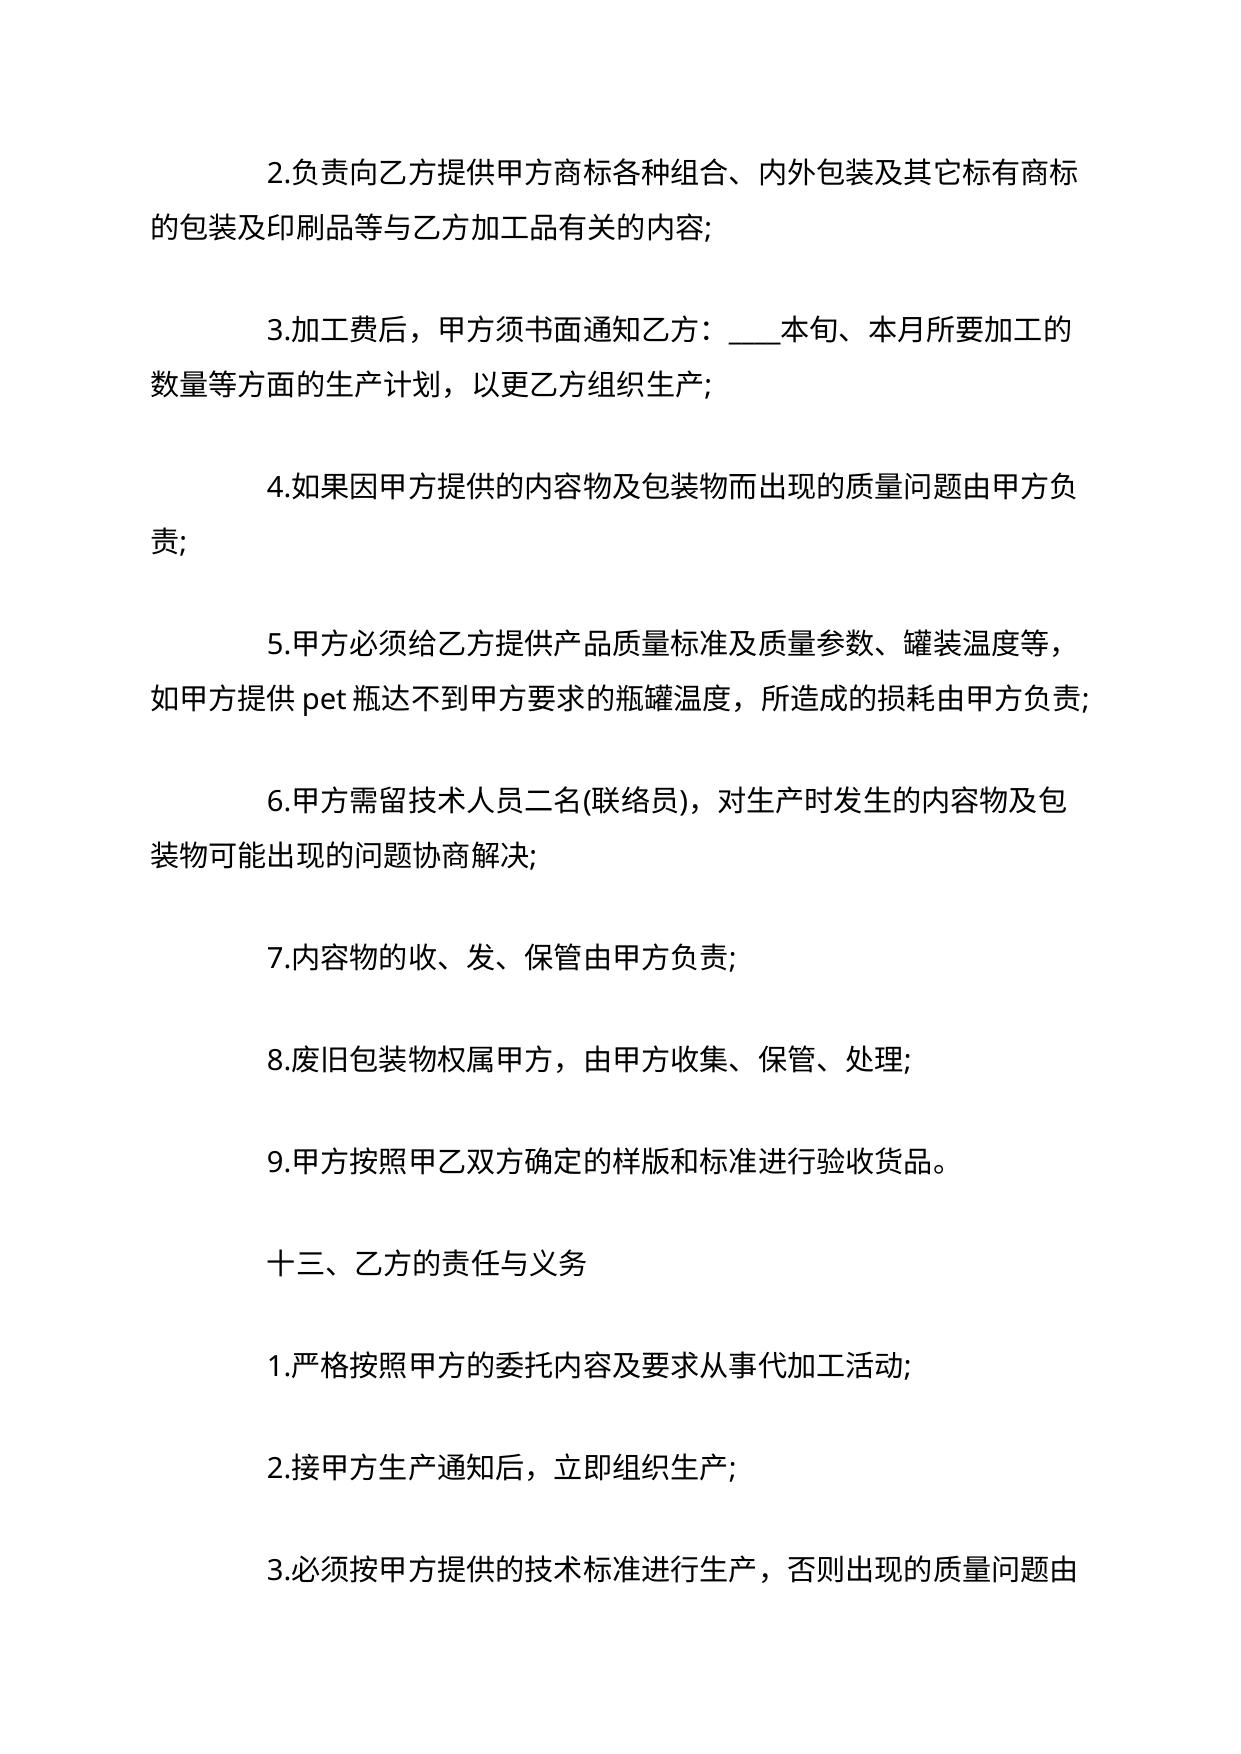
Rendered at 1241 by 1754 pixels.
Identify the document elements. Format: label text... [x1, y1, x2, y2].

text 1.严格按照甲方的委托内容及要求从事代加工活动; [150, 1343, 1090, 1385]
text 5.甲方必须给乙方提供产品质量标准及质量参数、罐装温度等，如甲方提供pet瓶达不到甲方要求的瓶罐温度，所造成的损耗由甲方负责; [150, 621, 1090, 718]
text 8.废旧包装物权属甲方，由甲方收集、保管、处理; [150, 1037, 1090, 1079]
text 2.接甲方生产通知后，立即组织生产; [150, 1444, 1090, 1487]
text 3.加工费后，甲方须书面通知乙方：____本旬、本月所要加工的数量等方面的生产计划，以更乙方组织生产; [150, 307, 1090, 404]
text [150, 1547, 1090, 1589]
text 9.甲方按照甲乙双方确定的样版和标准进行验收货品。 [150, 1139, 1090, 1181]
text 2.负责向乙方提供甲方商标各种组合、内外包装及其它标有商标的包装及印刷品等与乙方加工品有关的内容; [150, 150, 1090, 247]
text 7.内容物的收、发、保管由甲方负责; [150, 935, 1090, 977]
text 4.如果因甲方提供的内容物及包装物而出现的质量问题由甲方负责; [150, 464, 1090, 561]
text 6.甲方需留技术人员二名(联络员)，对生产时发生的内容物及包装物可能出现的问题协商解决; [150, 778, 1090, 875]
text 十三、乙方的责任与义务 [150, 1241, 1090, 1283]
